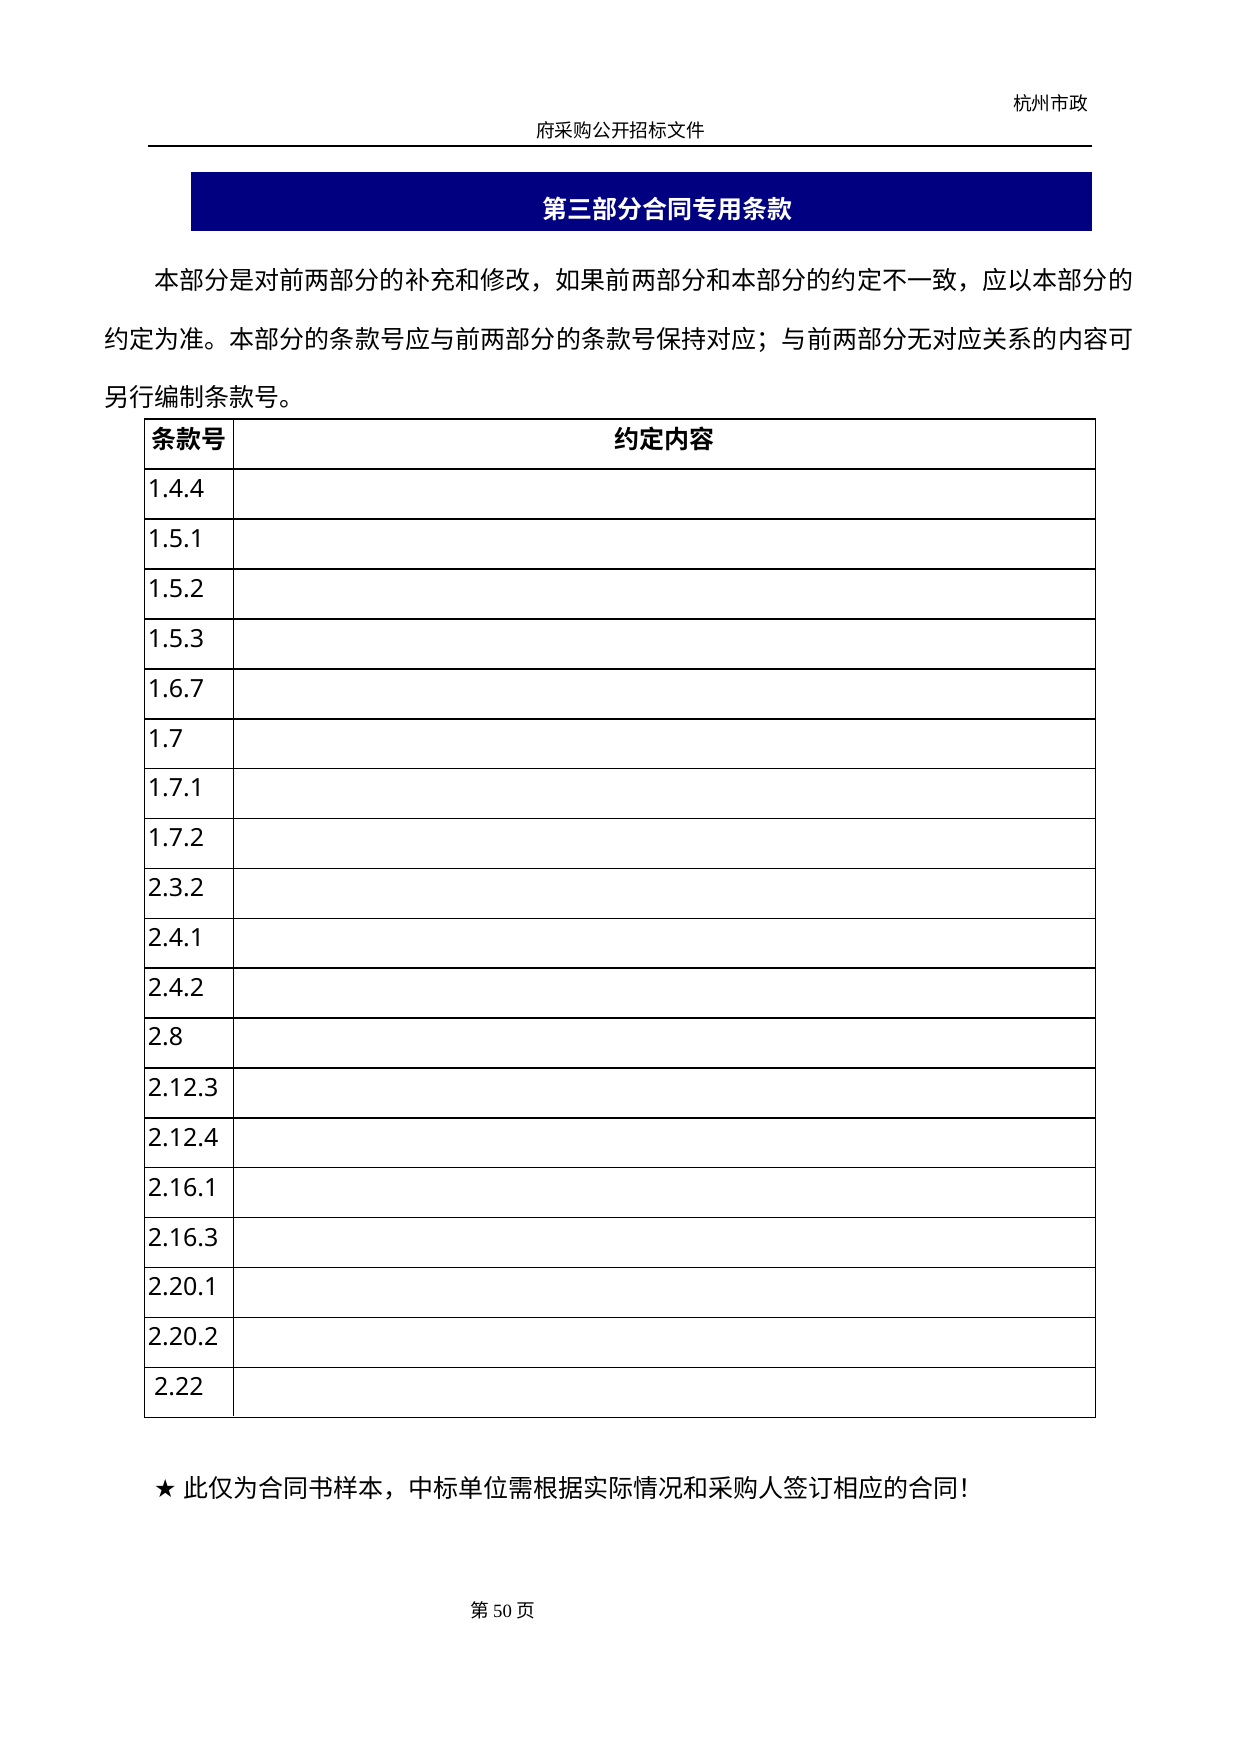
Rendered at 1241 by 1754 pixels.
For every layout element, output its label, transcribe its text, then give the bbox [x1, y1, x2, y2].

table_header 条款号 [145, 420, 233, 468]
table_cell 1.5.1 [145, 520, 233, 568]
table_cell 2.4.2 [145, 969, 233, 1017]
table_cell [234, 1318, 1095, 1366]
table_cell 1.4.4 [145, 470, 233, 518]
table_cell 2.20.2 [145, 1318, 233, 1366]
text 本部分是对前两部分的补充和修改，如果前两部分和本部分的约定不一致，应以本部分的约定为准。本部分的条款号应与前两部分的条款号保持对应；与前两部分无对应关系的内容可另行编制条款号。 [104, 243, 1136, 418]
table_cell [234, 670, 1095, 718]
text ★ 此仅为合同书样本，中标单位需根据实际情况和采购人签订相应的合同！ [104, 1469, 1136, 1505]
table_cell [234, 869, 1095, 917]
table_cell 2.20.1 [145, 1268, 233, 1317]
table_cell 2.3.2 [145, 869, 233, 917]
table_cell 1.5.3 [145, 620, 233, 668]
table_cell 2.16.1 [145, 1168, 233, 1217]
table_cell [234, 969, 1095, 1017]
table_cell [234, 520, 1095, 568]
table_cell 1.7 [145, 720, 233, 768]
table_cell [234, 620, 1095, 668]
table_cell 2.8 [145, 1019, 233, 1067]
table_cell 2.16.3 [145, 1218, 233, 1267]
table_cell 2.12.4 [145, 1119, 233, 1167]
table_cell 1.7.1 [145, 769, 233, 818]
table_cell [234, 1019, 1095, 1067]
table_cell [234, 720, 1095, 768]
table_cell 1.7.2 [145, 819, 233, 867]
table_cell [234, 769, 1095, 818]
table_cell [234, 819, 1095, 867]
table_cell 1.6.7 [145, 670, 233, 718]
table_cell [234, 1368, 1095, 1416]
table_cell [234, 1069, 1095, 1117]
table_cell [234, 1168, 1095, 1217]
table_header 约定内容 [234, 420, 1095, 468]
table_cell [234, 1218, 1095, 1267]
table_cell 2.4.1 [145, 919, 233, 967]
table_cell 2.12.3 [145, 1069, 233, 1117]
table_cell [234, 1268, 1095, 1317]
table_cell [234, 919, 1095, 967]
table_cell 2.22 [145, 1368, 233, 1416]
table_cell [234, 1119, 1095, 1167]
table_cell [234, 570, 1095, 618]
text 第三部分合同专用条款 [191, 172, 1092, 231]
table_cell 1.5.2 [145, 570, 233, 618]
table_cell [234, 470, 1095, 518]
